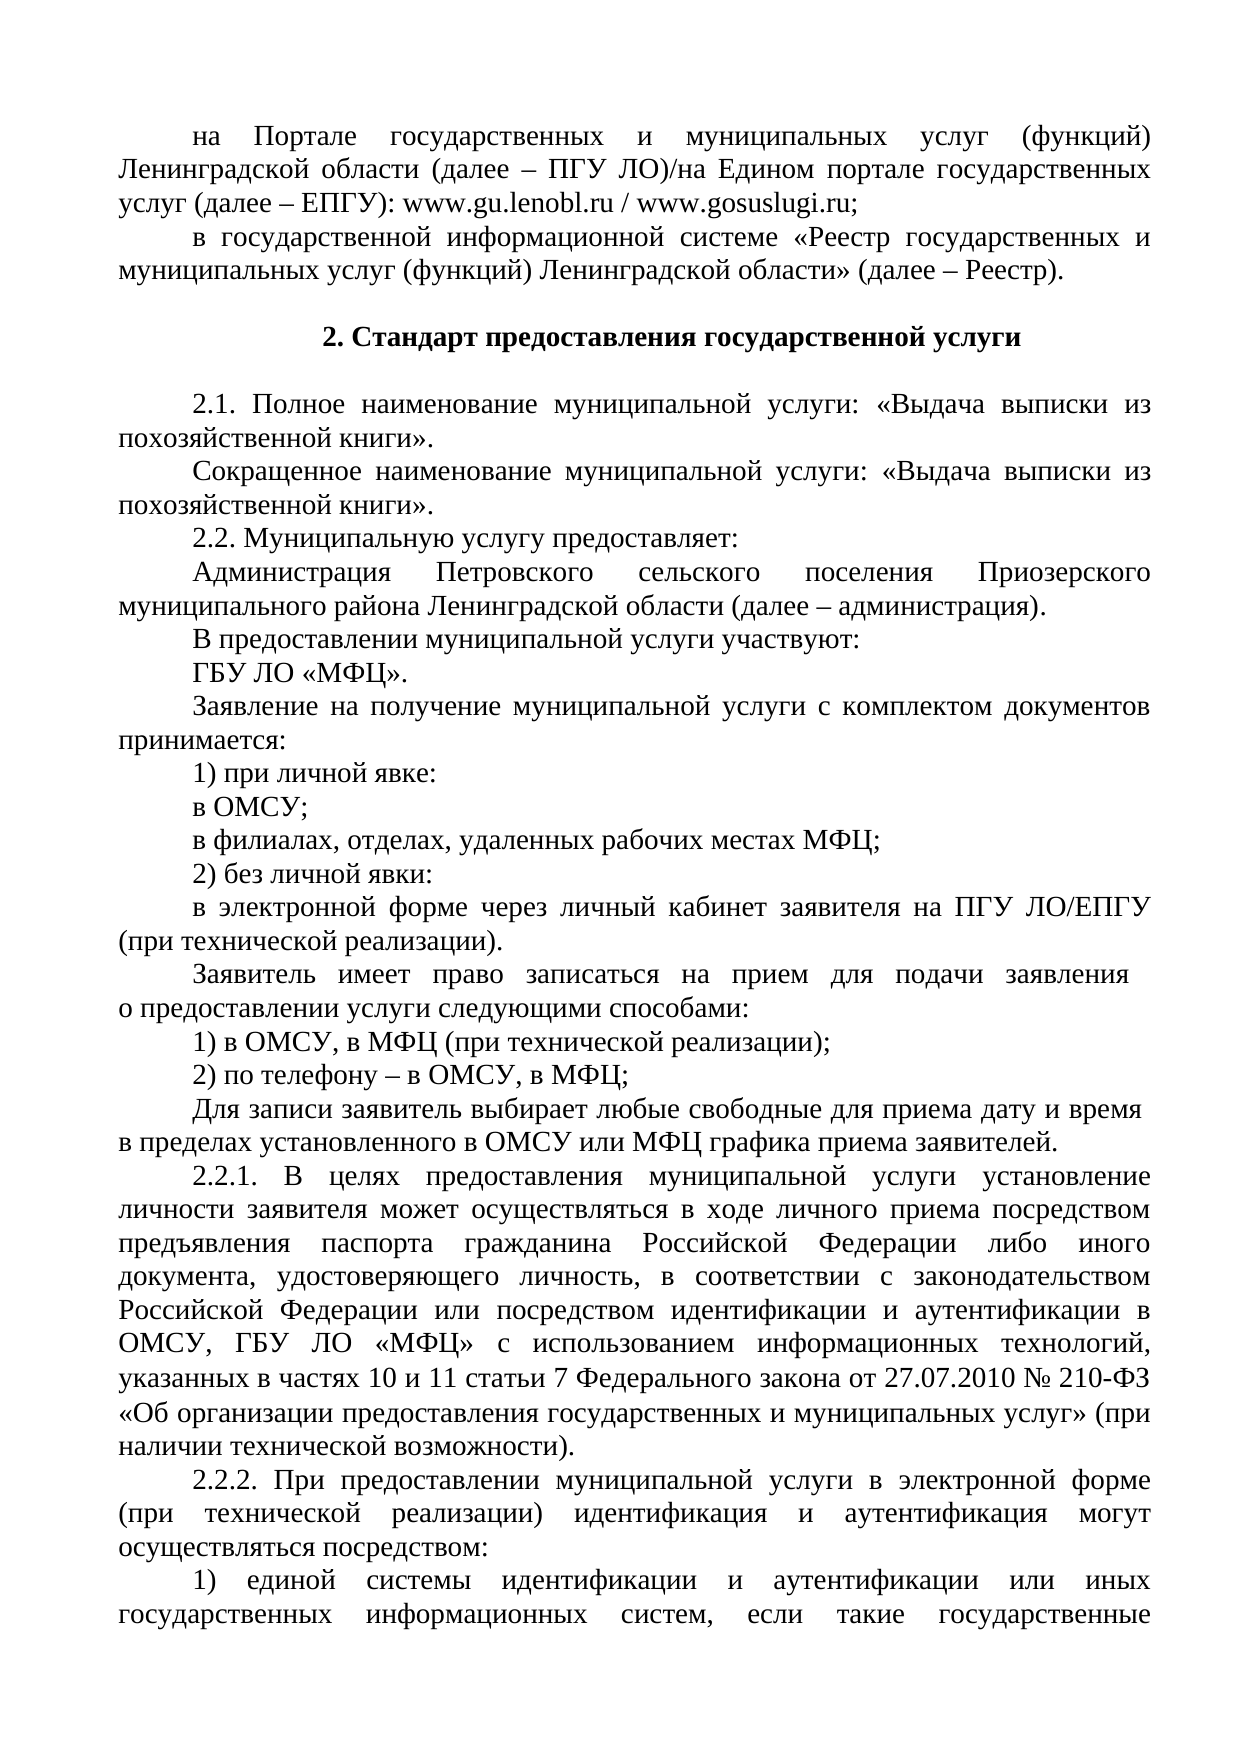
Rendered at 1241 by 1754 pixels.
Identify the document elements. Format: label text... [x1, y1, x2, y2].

text на Портале государственных и муниципальных услуг (функций) Ленинградской области (далее – ПГУ ЛО)/на Едином портале государственных услуг (далее – ЕПГУ): www.gu.lenobl.ru / www.gosuslugi.ru; [118, 118, 1152, 219]
text 1) при личной явке: [118, 755, 1152, 789]
text в электронной форме через личный кабинет заявителя на ПГУ ЛО/ЕПГУ (при технической реализации). [118, 889, 1152, 957]
text Заявитель имеет право записаться на прием для подачи заявления о предоставлении услуги следующими способами: [118, 957, 1152, 1024]
text Для записи заявитель выбирает любые свободные для приема дату и время в пределах установленного в ОМСУ или МФЦ графика приема заявителей. [118, 1091, 1152, 1158]
text в филиалах, отделах, удаленных рабочих местах МФЦ; [118, 822, 1152, 856]
text 2. Стандарт предоставления государственной услуги [118, 319, 1152, 353]
text в ОМСУ; [118, 789, 1152, 822]
text 2.1. Полное наименование муниципальной услуги: «Выдача выписки из похозяйственной книги». [118, 386, 1152, 453]
text 2.2. Муниципальную услугу предоставляет: [118, 521, 1152, 554]
text в государственной информационной системе «Реестр государственных и муниципальных услуг (функций) Ленинградской области» (далее – Реестр). [118, 219, 1152, 286]
text 1) в ОМСУ, в МФЦ (при технической реализации); [118, 1024, 1152, 1057]
text Администрация Петровского сельского поселения Приозерского муниципального района Ленинградской области (далее – администрация). [118, 554, 1152, 621]
text 2.2.1. В целях предоставления муниципальной услуги установление личности заявителя может осуществляться в ходе личного приема посредством предъявления паспорта гражданина Российской Федерации либо иного документа, удостоверяющего личность, в соответствии с законодательством Российской Федерации или посредством идентификации и аутентификации в ОМСУ, ГБУ ЛО «МФЦ» с использованием информационных технологий, указанных в частях 10 и 11 статьи 7 Федерального закона от 27.07.2010 № 210-ФЗ «Об организации предоставления государственных и муниципальных услуг» (при наличии технической возможности). [118, 1158, 1152, 1462]
text ГБУ ЛО «МФЦ». [118, 655, 1152, 688]
text Сокращенное наименование муниципальной услуги: «Выдача выписки из похозяйственной книги». [118, 453, 1152, 521]
text Заявление на получение муниципальной услуги с комплектом документов принимается: [118, 688, 1152, 755]
text 2.2.2. При предоставлении муниципальной услуги в электронной форме (при технической реализации) идентификация и аутентификация могут осуществляться посредством: [118, 1462, 1152, 1562]
text 2) по телефону – в ОМСУ, в МФЦ; [118, 1057, 1152, 1091]
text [118, 1562, 1152, 1629]
text В предоставлении муниципальной услуги участвуют: [118, 621, 1152, 655]
text 2) без личной явки: [118, 856, 1152, 889]
